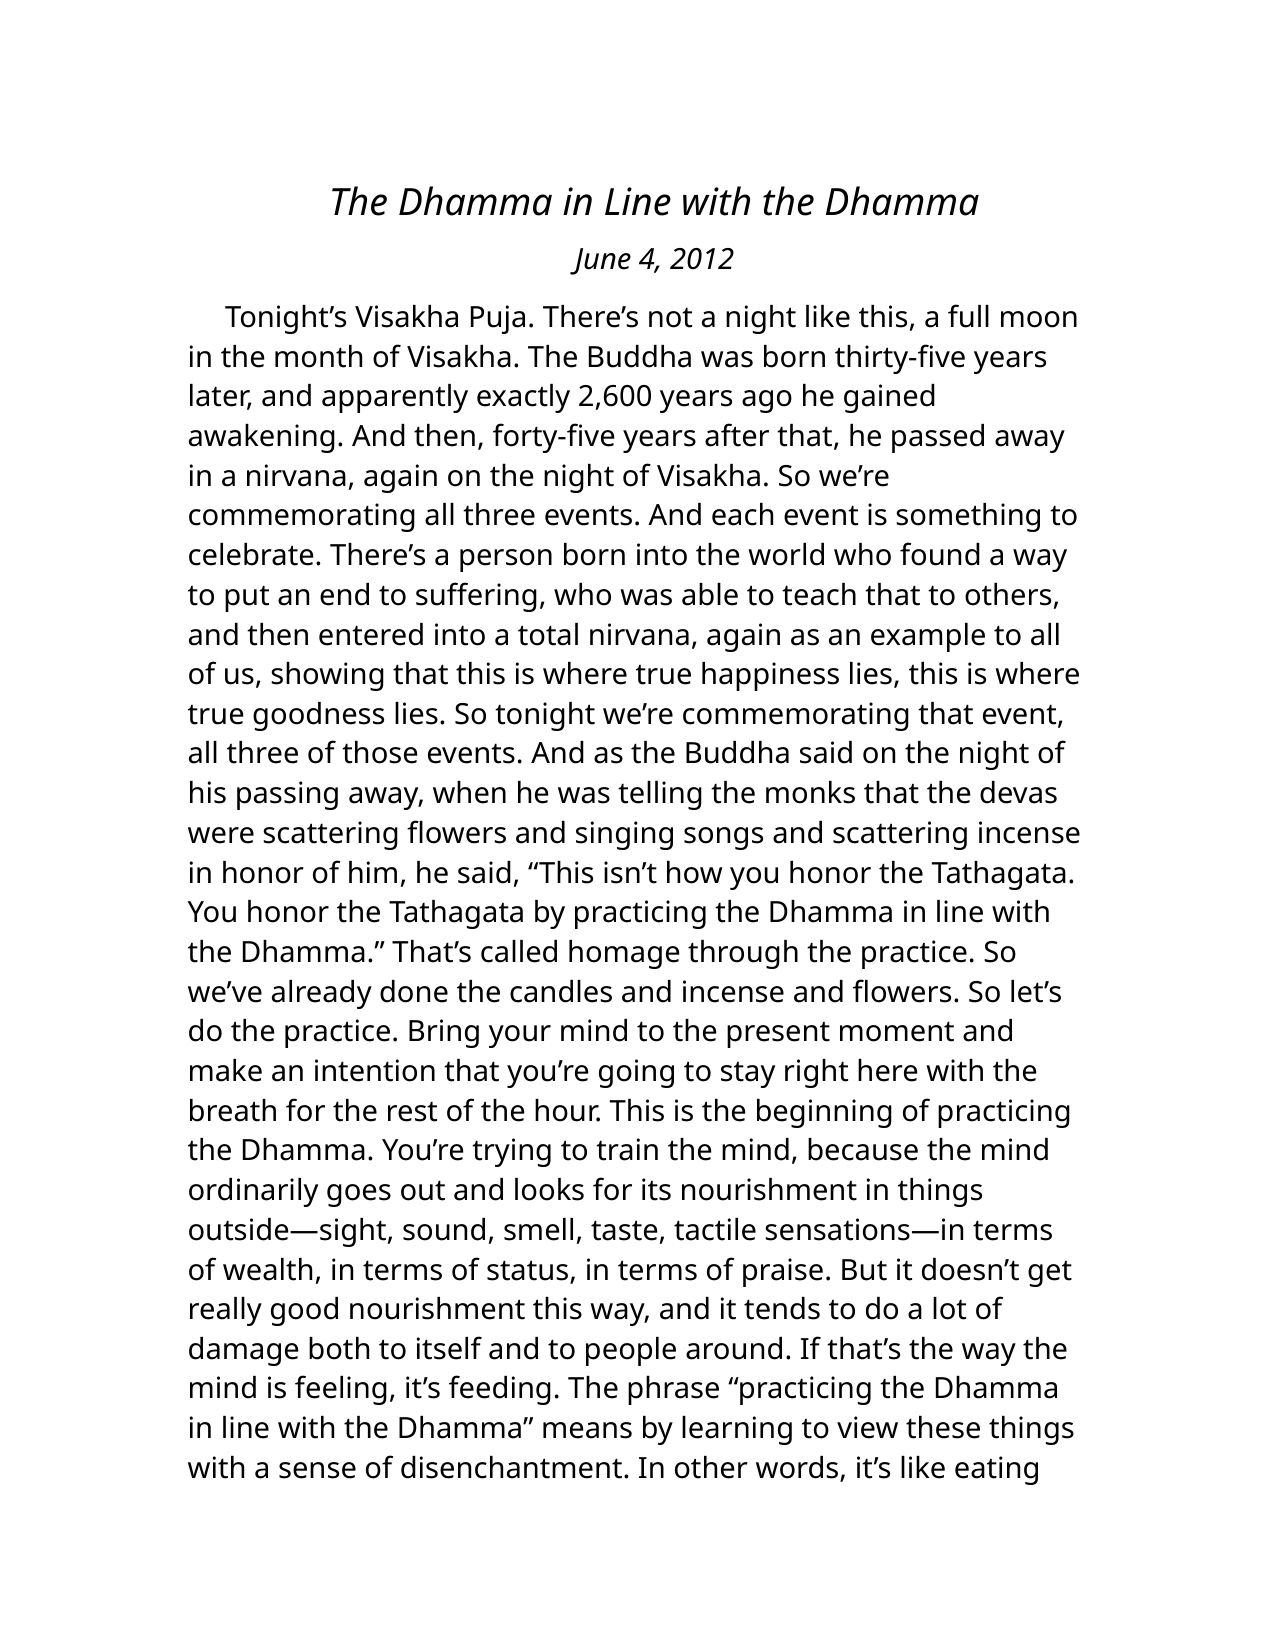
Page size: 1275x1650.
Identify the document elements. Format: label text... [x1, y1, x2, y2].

title The Dhamma in Line with the Dhamma [187, 175, 1087, 226]
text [187, 296, 1087, 1487]
text June 4, 2012 [187, 238, 1087, 278]
